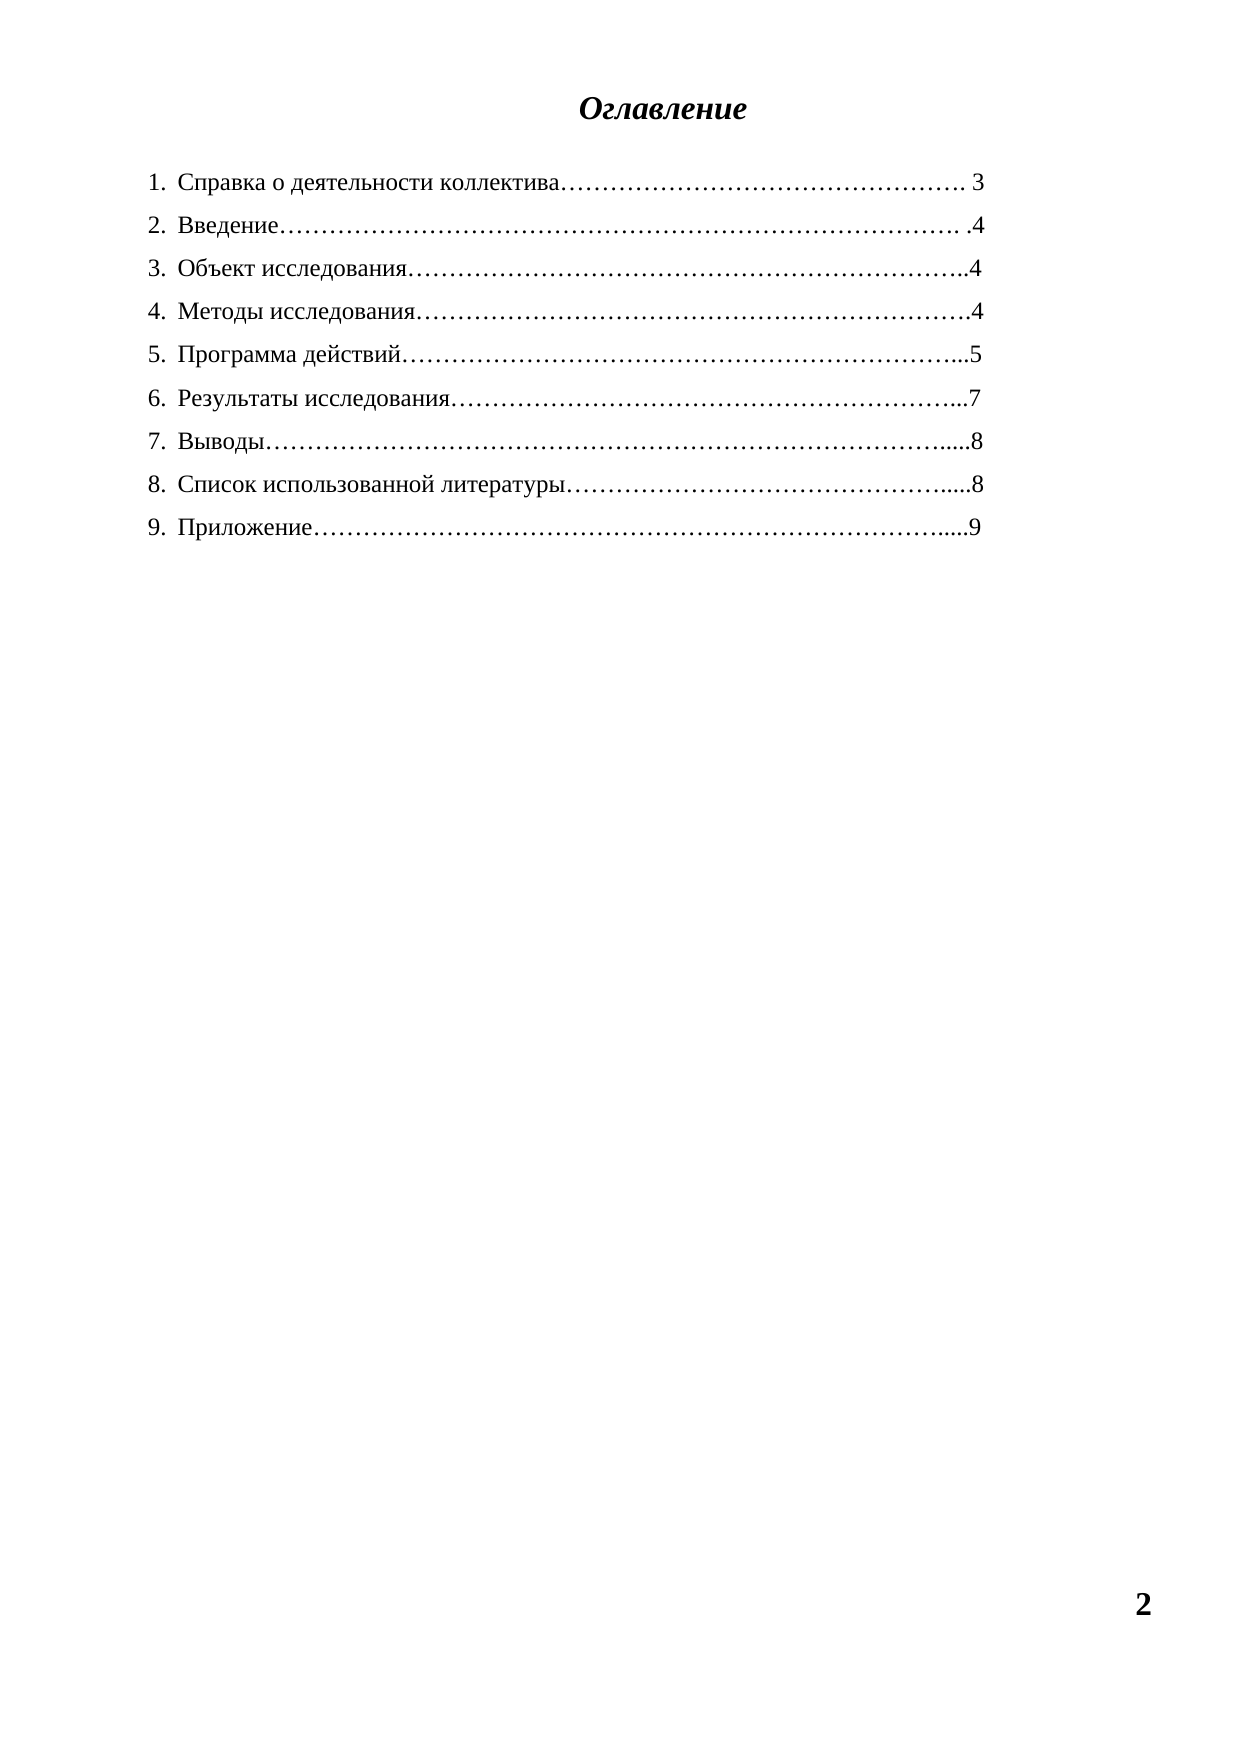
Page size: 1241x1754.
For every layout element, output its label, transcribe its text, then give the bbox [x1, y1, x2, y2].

list Программа действий…………………………………………………………...5 [148, 339, 1152, 368]
list Приложение………………………………………………………………….....9 [148, 512, 1152, 541]
list Введение………………………………………………………………………. .4 [148, 210, 1152, 239]
list Выводы……………………………………………………………………….....8 [148, 426, 1152, 454]
list Список использованной литературы……………………………………….....8 [148, 469, 1152, 498]
list Справка о деятельности коллектива…………………………………………. 3 [148, 167, 1152, 196]
text Оглавление [148, 89, 1152, 127]
text 2 [177, 1584, 1152, 1623]
list Методы исследования………………………………………………………….4 [148, 296, 1152, 325]
list Объект исследования…………………………………………………………..4 [148, 253, 1152, 282]
list Результаты исследования……………………………………………………...7 [148, 383, 1152, 411]
